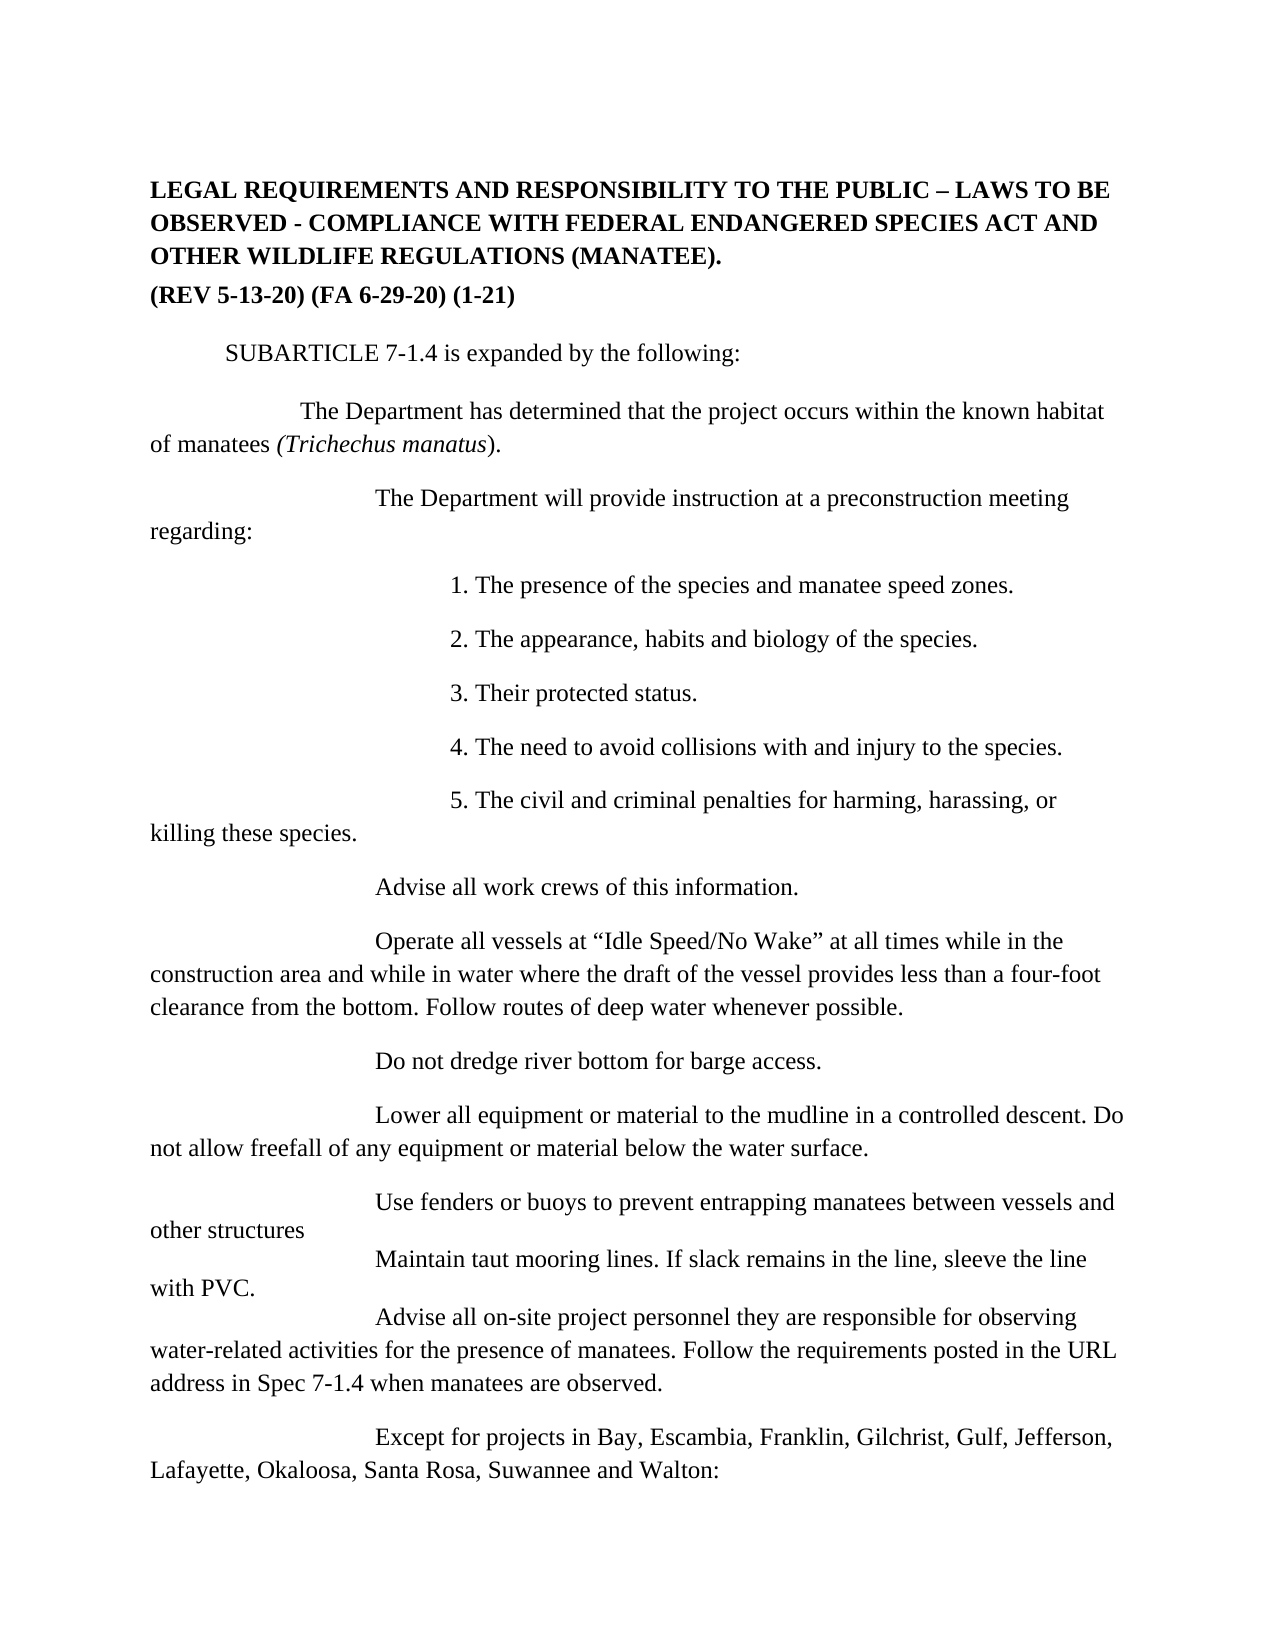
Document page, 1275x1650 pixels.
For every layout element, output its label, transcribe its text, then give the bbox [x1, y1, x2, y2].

text 4. The need to avoid collisions with and injury to the species. [150, 732, 1125, 760]
text 1. The presence of the species and manatee speed zones. [150, 570, 1125, 599]
text Maintain taut mooring lines. If slack remains in the line, sleeve the line with PVC. [150, 1244, 1125, 1302]
text Except for projects in Bay, Escambia, Franklin, Gilchrist, Gulf, Jefferson, Lafayette, Okaloosa, Santa Rosa, Suwannee and Walton: [150, 1422, 1125, 1483]
text The Department has determined that the project occurs within the known habitat of manatees (Trichechus manatus). [150, 396, 1125, 458]
text 5. The civil and criminal penalties for harming, harassing, or killing these species. [150, 786, 1125, 847]
text Advise all work crews of this information. [150, 872, 1125, 901]
text (REV 5-13-20) (FA 6-29-20) (1-21) [150, 280, 1125, 309]
text SUBARTICLE 7-1.4 is expanded by the following: [150, 338, 1125, 367]
subtitle LEGAL REQUIREMENTS AND RESPONSIBILITY TO THE PUBLIC – LAWS TO BE OBSERVED - COMPLIANCE WITH FEDERAL ENDANGERED SPECIES ACT AND OTHER WILDLIFE REGULATIONS (MANATEE). [150, 175, 1125, 270]
text Use fenders or buoys to prevent entrapping manatees between vessels and other structures [150, 1187, 1125, 1244]
text Lower all equipment or material to the mudline in a controlled descent. Do not allow freefall of any equipment or material below the water surface. [150, 1100, 1125, 1162]
text Do not dredge river bottom for barge access. [150, 1046, 1125, 1075]
text The Department will provide instruction at a preconstruction meeting regarding: [150, 483, 1125, 545]
text Operate all vessels at “Idle Speed/No Wake” at all times while in the construction area and while in water where the draft of the vessel provides less than a four-foot clearance from the bottom. Follow routes of deep water whenever possible. [150, 926, 1125, 1021]
text 2. The appearance, habits and biology of the species. [150, 624, 1125, 653]
text Advise all on-site project personnel they are responsible for observing water-related activities for the presence of manatees. Follow the requirements posted in the URL address in Spec 7-1.4 when manatees are observed. [150, 1302, 1125, 1397]
text 3. Their protected status. [150, 678, 1125, 707]
